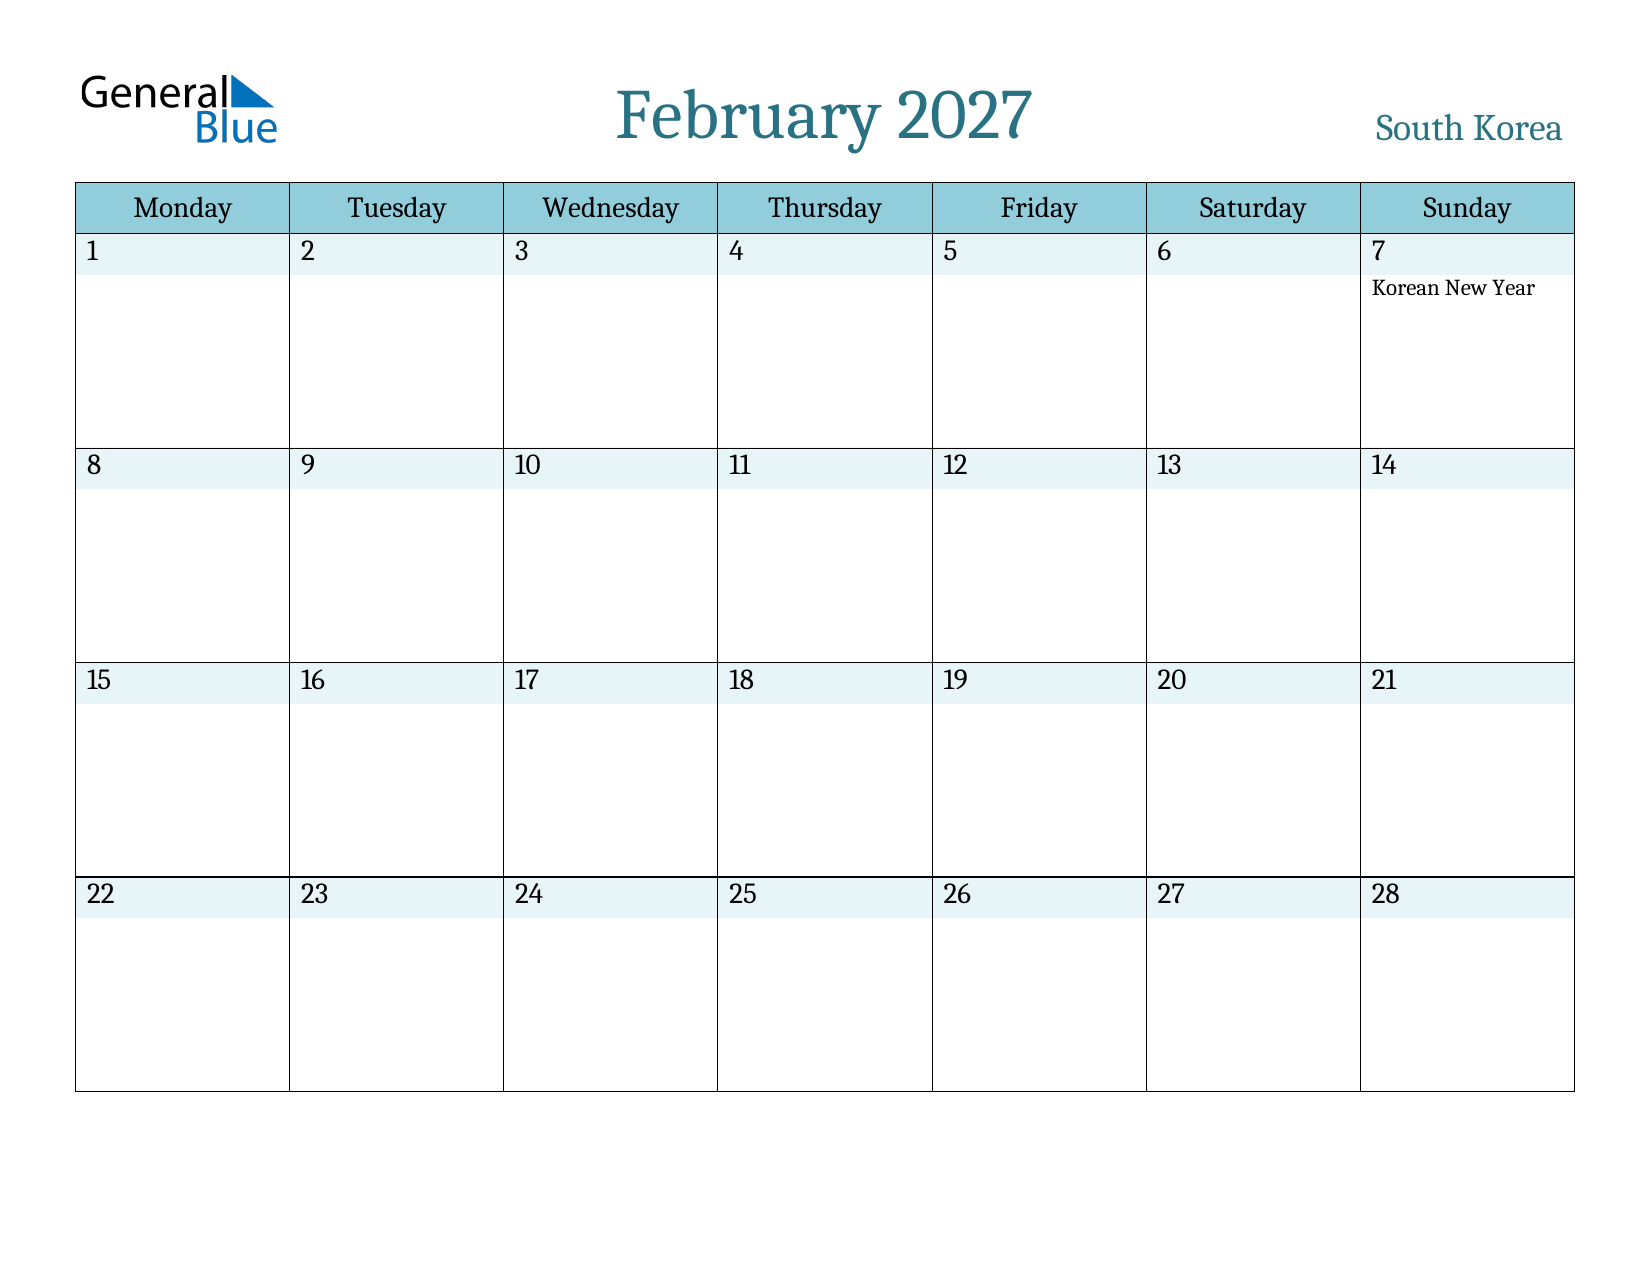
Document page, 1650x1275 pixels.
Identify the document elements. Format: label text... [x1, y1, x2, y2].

table_cell 23 [290, 878, 503, 918]
table_cell Wednesday [504, 183, 717, 233]
table_cell 16 [290, 663, 503, 704]
table_cell 26 [933, 878, 1146, 918]
table_cell [76, 918, 289, 1091]
table_cell 17 [504, 663, 717, 704]
table_cell [1361, 704, 1574, 876]
table_cell 22 [76, 878, 289, 918]
table_header South Korea [1146, 75, 1574, 182]
table_cell [1147, 704, 1360, 876]
table_cell Saturday [1147, 183, 1360, 233]
table_cell 4 [718, 234, 932, 275]
table_cell [1147, 275, 1360, 447]
table_cell 2 [290, 234, 503, 275]
table_cell [76, 704, 289, 876]
table_cell [290, 704, 503, 876]
table_cell [718, 489, 932, 662]
table_cell 21 [1361, 663, 1574, 704]
table_cell 24 [504, 878, 717, 918]
table_cell [290, 918, 503, 1091]
table_cell Tuesday [290, 183, 503, 233]
table_cell 18 [718, 663, 932, 704]
table_cell Friday [933, 183, 1146, 233]
table_cell [76, 489, 289, 662]
table_cell [76, 275, 289, 447]
table_cell [718, 275, 932, 447]
table_cell 15 [76, 663, 289, 704]
table_cell 12 [933, 449, 1146, 489]
table_cell [1147, 489, 1360, 662]
table_cell [1361, 918, 1574, 1091]
table_cell 8 [76, 449, 289, 489]
table_cell Sunday [1361, 183, 1574, 233]
table_cell [718, 704, 932, 876]
table_cell Thursday [718, 183, 932, 233]
table_cell [1147, 918, 1360, 1091]
table_cell [933, 489, 1146, 662]
table_cell 25 [718, 878, 932, 918]
table_cell 13 [1147, 449, 1360, 489]
table_cell [504, 704, 717, 876]
table_cell 9 [290, 449, 503, 489]
table_cell [290, 489, 503, 662]
table_cell 10 [504, 449, 717, 489]
table_cell Monday [76, 183, 289, 233]
table_cell 20 [1147, 663, 1360, 704]
table_cell 5 [933, 234, 1146, 275]
table_cell 11 [718, 449, 932, 489]
table_cell [718, 918, 932, 1091]
table_cell 14 [1361, 449, 1574, 489]
table_header February 2027 [504, 75, 1146, 182]
table_cell [504, 918, 717, 1091]
table_header [76, 75, 503, 182]
table_cell [933, 704, 1146, 876]
table_cell [933, 918, 1146, 1091]
table_cell 27 [1147, 878, 1360, 918]
table_cell [933, 275, 1146, 447]
table_cell 28 [1361, 878, 1574, 918]
table_cell 1 [76, 234, 289, 275]
table_cell 19 [933, 663, 1146, 704]
table_cell 3 [504, 234, 717, 275]
table_cell [1361, 489, 1574, 662]
table_cell [290, 275, 503, 447]
table_cell 7 [1361, 234, 1574, 275]
table_cell [504, 275, 717, 447]
picture [81, 75, 277, 143]
table_cell Korean New Year [1361, 275, 1574, 447]
table_cell [504, 489, 717, 662]
table_cell 6 [1147, 234, 1360, 275]
